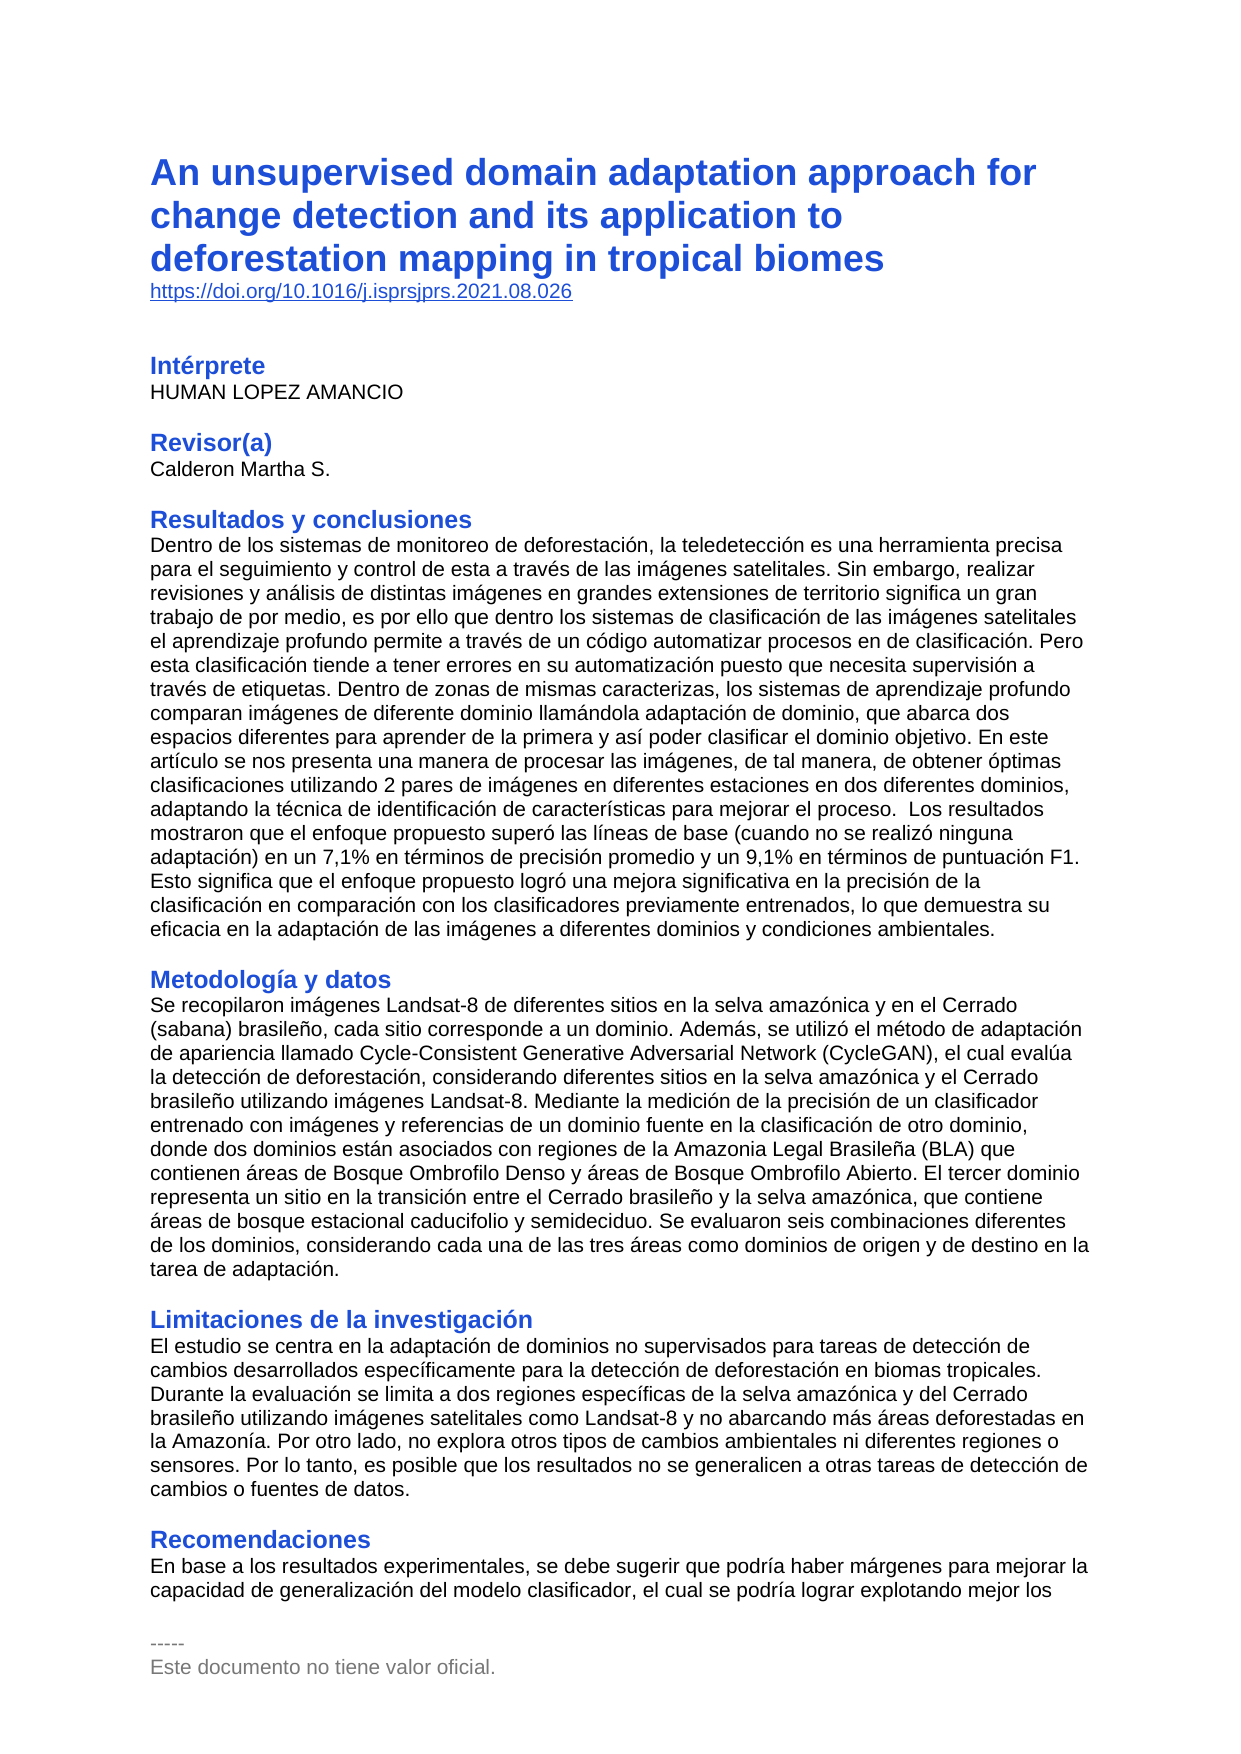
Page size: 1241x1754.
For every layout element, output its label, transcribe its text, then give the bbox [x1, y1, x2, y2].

text An unsupervised domain adaptation approach for change detection and its application to deforestation mapping in tropical biomes [150, 150, 1090, 279]
text Revisor(a) [150, 428, 1090, 457]
text Metodología y datos [150, 964, 1090, 993]
text El estudio se centra en la adaptación de dominios no supervisados para tareas de detección de cambios desarrollados específicamente para la detección de deforestación en biomas tropicales. Durante la evaluación se limita a dos regiones específicas de la selva amazónica y del Cerrado brasileño utilizando imágenes satelitales como Landsat-8 y no abarcando más áreas deforestadas en la Amazonía. Por otro lado, no explora otros tipos de cambios ambientales ni diferentes regiones o sensores. Por lo tanto, es posible que los resultados no se generalicen a otras tareas de detección de cambios o fuentes de datos. [150, 1333, 1090, 1501]
text Recomendaciones [150, 1525, 1090, 1554]
text Calderon Martha S. [150, 457, 1090, 481]
text https://doi.org/10.1016/j.isprsjprs.2021.08.026 [150, 279, 1090, 303]
text Intérprete [150, 351, 1090, 380]
text Resultados y conclusiones [150, 504, 1090, 533]
text Limitaciones de la investigación [150, 1305, 1090, 1333]
text Se recopilaron imágenes Landsat-8 de diferentes sitios en la selva amazónica y en el Cerrado (sabana) brasileño, cada sitio corresponde a un dominio. Además, se utilizó el método de adaptación de apariencia llamado Cycle-Consistent Generative Adversarial Network (CycleGAN), el cual evalúa la detección de deforestación, considerando diferentes sitios en la selva amazónica y el Cerrado brasileño utilizando imágenes Landsat-8. Mediante la medición de la precisión de un clasificador entrenado con imágenes y referencias de un dominio fuente en la clasificación de otro dominio, donde dos dominios están asociados con regiones de la Amazonia Legal Brasileña (BLA) que contienen áreas de Bosque Ombrofilo Denso y áreas de Bosque Ombrofilo Abierto. El tercer dominio representa un sitio en la transición entre el Cerrado brasileño y la selva amazónica, que contiene áreas de bosque estacional caducifolio y semideciduo. Se evaluaron seis combinaciones diferentes de los dominios, considerando cada una de las tres áreas como dominios de origen y de destino en la tarea de adaptación. [150, 993, 1090, 1281]
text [150, 1554, 1090, 1602]
text HUMAN LOPEZ AMANCIO [150, 380, 1090, 404]
text Dentro de los sistemas de monitoreo de deforestación, la teledetección es una herramienta precisa para el seguimiento y control de esta a través de las imágenes satelitales. Sin embargo, realizar revisiones y análisis de distintas imágenes en grandes extensiones de territorio significa un gran trabajo de por medio, es por ello que dentro los sistemas de clasificación de las imágenes satelitales el aprendizaje profundo permite a través de un código automatizar procesos en de clasificación. Pero esta clasificación tiende a tener errores en su automatización puesto que necesita supervisión a través de etiquetas. Dentro de zonas de mismas caracterizas, los sistemas de aprendizaje profundo comparan imágenes de diferente dominio llamándola adaptación de dominio, que abarca dos espacios diferentes para aprender de la primera y así poder clasificar el dominio objetivo. En este artículo se nos presenta una manera de procesar las imágenes, de tal manera, de obtener óptimas clasificaciones utilizando 2 pares de imágenes en diferentes estaciones en dos diferentes dominios, adaptando la técnica de identificación de características para mejorar el proceso. Los resultados mostraron que el enfoque propuesto superó las líneas de base (cuando no se realizó ninguna adaptación) en un 7,1% en términos de precisión promedio y un 9,1% en términos de puntuación F1. Esto significa que el enfoque propuesto logró una mejora significativa en la precisión de la clasificación en comparación con los clasificadores previamente entrenados, lo que demuestra su eficacia en la adaptación de las imágenes a diferentes dominios y condiciones ambientales. [150, 533, 1090, 941]
